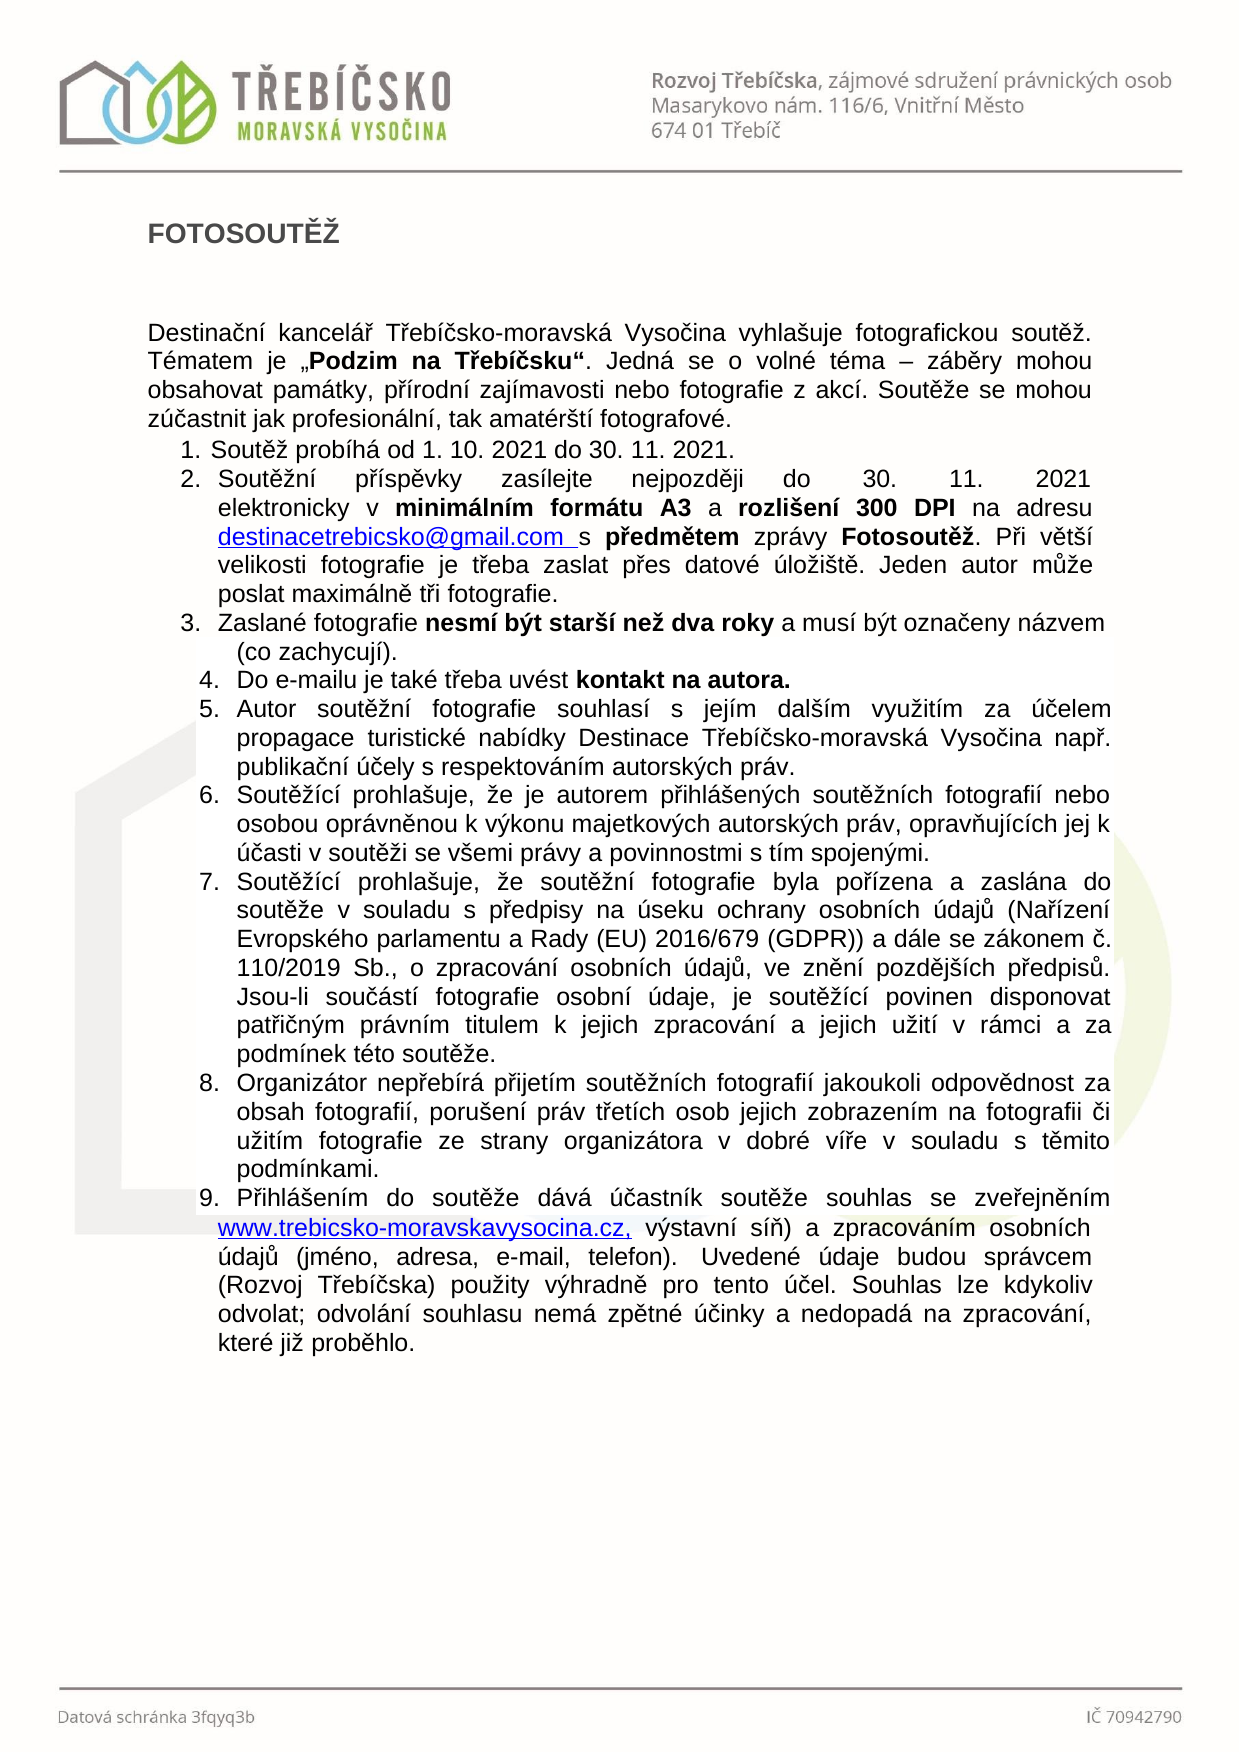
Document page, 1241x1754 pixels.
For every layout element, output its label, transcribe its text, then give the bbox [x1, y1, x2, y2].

list Zaslané fotografie nesmí být starší než dva roky a musí být označeny názvem [180, 608, 1107, 637]
text Destinační kancelář Třebíčsko-moravská Vysočina vyhlašuje fotografickou soutěž. Tématem je „Podzim na Třebíčsku“. Jedná se o volné téma – záběry mohou obsahovat památky, přírodní zajímavosti nebo fotografie z akcí. Soutěže se mohou zúčastnit jak profesionální, tak amatérští fotografové. [147, 317, 1093, 432]
list Soutěžní příspěvky zasílejte nejpozději do 30. 11. 2021 elektronicky v minimálním formátu A3 a rozlišení 300 DPI na adresu destinacetrebicsko@gmail.com s předmětem zprávy Fotosoutěž. Při větší velikosti fotografie je třeba zaslat přes datové úložiště. Jeden autor může poslat maximálně tři fotografie. [180, 464, 1093, 608]
title FOTOSOUTĚŽ [147, 217, 1107, 249]
text údajů (jméno, adresa, e-mail, telefon). Uvedené údaje budou správcem (Rozvoj Třebíčska) použity výhradně pro tento účel. Souhlas lze kdykoliv odvolat; odvolání souhlasu nemá zpětné účinky a nedopadá na zpracování, které již proběhlo. [218, 1242, 1093, 1357]
picture [0, 0, 1239, 1752]
text 1. Soutěž probíhá od 1. 10. 2021 do 30. 11. 2021. [180, 436, 1107, 464]
text www.trebicsko-moravskavysocina.cz, výstavní síň) a zpracováním osobních [218, 1215, 1107, 1242]
